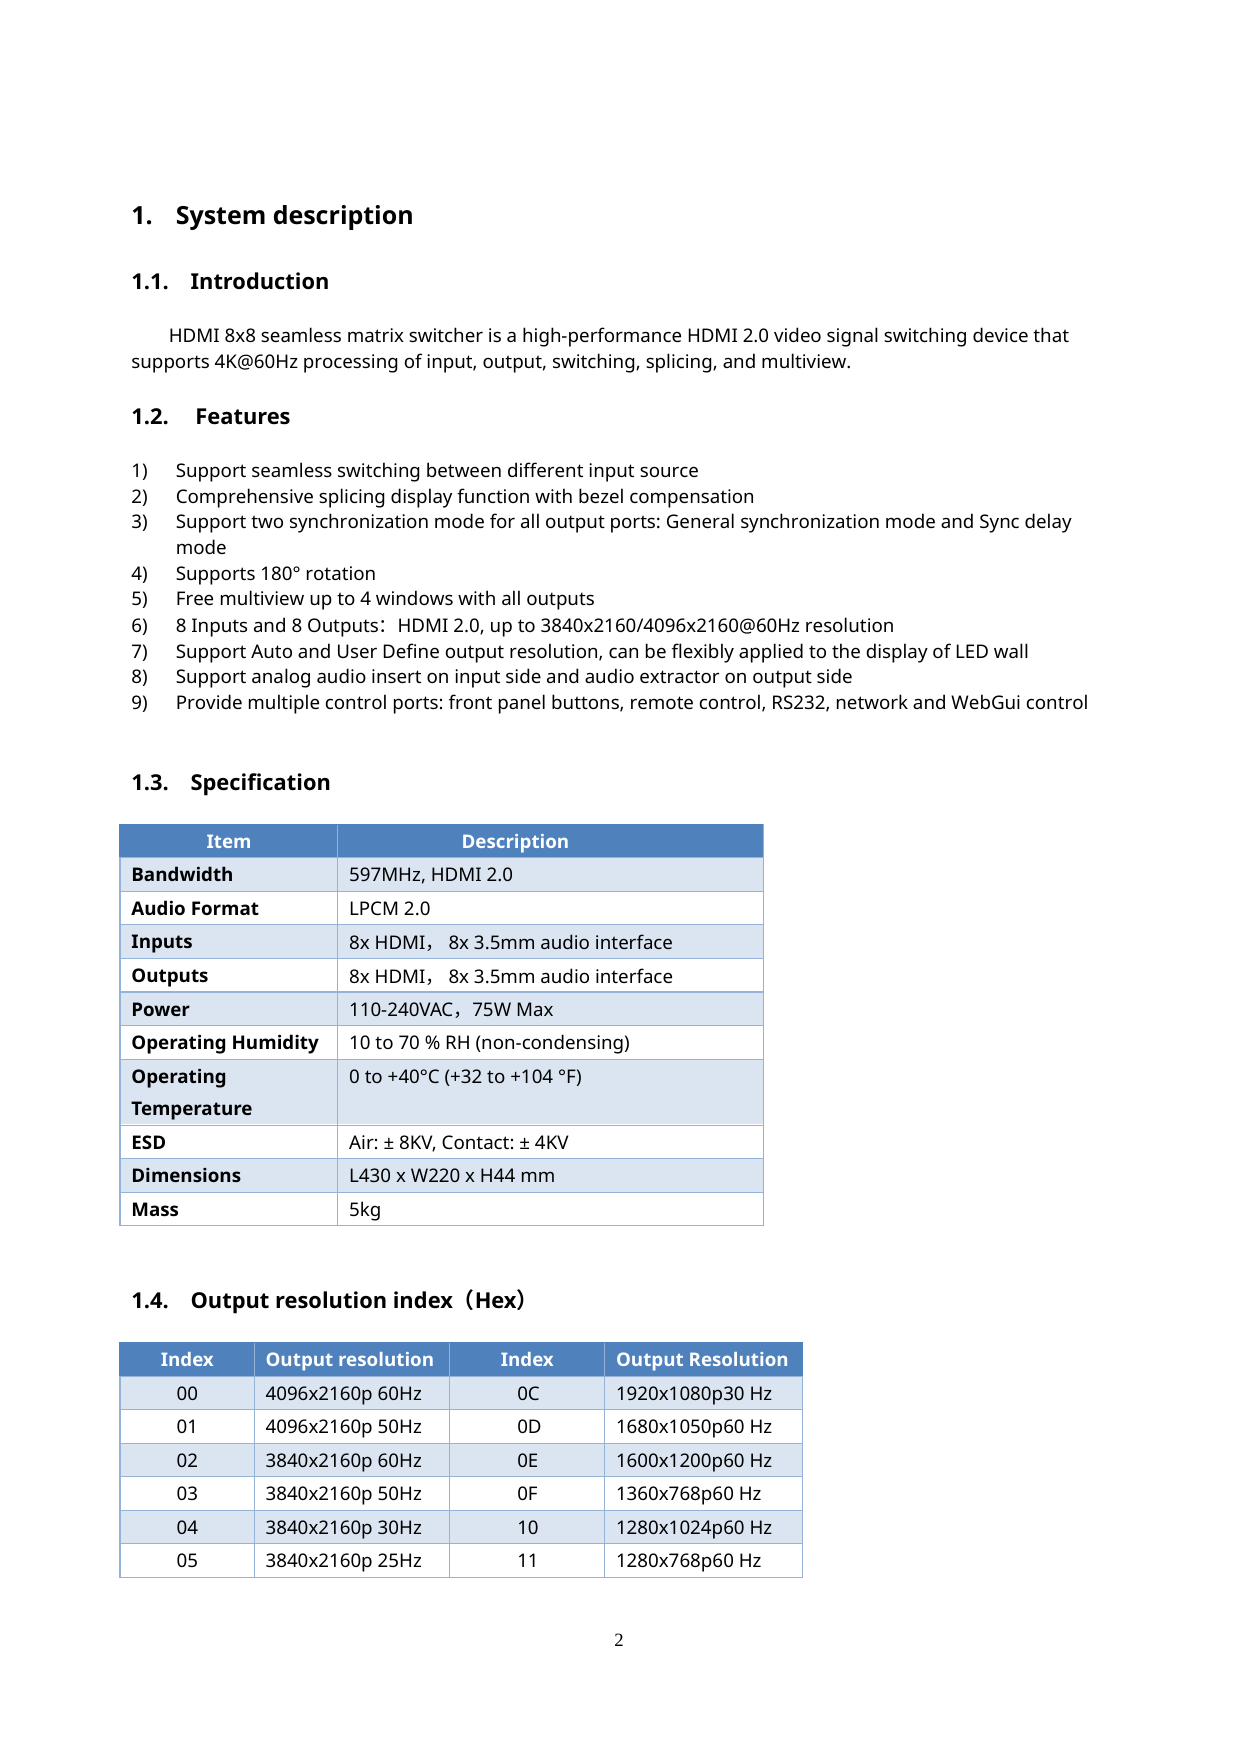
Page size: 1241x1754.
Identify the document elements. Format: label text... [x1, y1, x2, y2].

subtitle Output resolution index（Hex） [131, 1283, 1106, 1315]
table_header Item [121, 825, 337, 857]
subtitle Features [131, 401, 1106, 431]
list Free multiview up to 4 windows with all outputs [131, 585, 1106, 611]
list Comprehensive splicing display function with bezel compensation [131, 483, 1106, 509]
table_cell 11 [450, 1544, 604, 1577]
list Provide multiple control ports: front panel buttons, remote control, RS232, network and WebGui control [131, 689, 1106, 714]
table_cell LPCM 2.0 [338, 892, 763, 924]
table_cell 02 [121, 1444, 254, 1476]
table_cell Inputs [121, 925, 337, 958]
table_header Index [121, 1343, 254, 1376]
table_cell Outputs [121, 959, 337, 991]
table_header Output Resolution [605, 1343, 802, 1376]
table_cell 1360x768p60 Hz [605, 1477, 802, 1510]
subtitle Specification [131, 767, 1106, 797]
table_cell Power [121, 993, 337, 1025]
subtitle System description [131, 197, 1106, 231]
table_cell 4096x2160p 60Hz [255, 1377, 449, 1409]
table_cell 1920x1080p30 Hz [605, 1377, 802, 1409]
table_cell Audio Format [121, 892, 337, 924]
table_cell 3840x2160p 60Hz [255, 1444, 449, 1476]
table_cell 110-240VAC，75W Max [338, 993, 763, 1025]
table_cell 1600x1200p60 Hz [605, 1444, 802, 1476]
list Supports 180° rotation [131, 560, 1106, 585]
table_cell Mass [121, 1193, 337, 1225]
table_cell 0D [450, 1410, 604, 1443]
table_cell 10 [450, 1511, 604, 1543]
table_cell 3840x2160p 25Hz [255, 1544, 449, 1577]
table_cell 1680x1050p60 Hz [605, 1410, 802, 1443]
table_cell Operating Temperature [121, 1060, 337, 1124]
table_header Output resolution [255, 1343, 449, 1376]
table_cell 03 [121, 1477, 254, 1510]
table_cell 4096x2160p 50Hz [255, 1410, 449, 1443]
table_cell 01 [121, 1410, 254, 1443]
table_cell 05 [121, 1544, 254, 1577]
list Support analog audio insert on input side and audio extractor on output side [131, 663, 1106, 689]
table_header Description [338, 825, 763, 857]
list Support seamless switching between different input source [131, 458, 1106, 483]
table_cell Bandwidth [121, 858, 337, 891]
table_cell Air: ± 8KV, Contact: ± 4KV [338, 1126, 763, 1158]
table_cell 0 to +40°C (+32 to +104 °F) [338, 1060, 763, 1124]
table_cell 04 [121, 1511, 254, 1543]
list 8 Inputs and 8 Outputs：HDMI 2.0, up to 3840x2160/4096x2160@60Hz resolution [131, 611, 1106, 638]
table_cell ESD [121, 1126, 337, 1158]
subtitle Introduction [131, 266, 1106, 296]
table_cell 8x HDMI， 8x 3.5mm audio interface [338, 925, 763, 958]
table_cell 0E [450, 1444, 604, 1476]
list Support two synchronization mode for all output ports: General synchronization mode and Sync delay mode [131, 509, 1106, 560]
table_cell L430 x W220 x H44 mm [338, 1159, 763, 1192]
table_cell 0F [450, 1477, 604, 1510]
table_cell 10 to 70 % RH (non-condensing) [338, 1026, 763, 1058]
table_cell 0C [450, 1377, 604, 1409]
table_cell 1280x768p60 Hz [605, 1544, 802, 1577]
table_cell 8x HDMI， 8x 3.5mm audio interface [338, 959, 763, 991]
table_cell 5kg [338, 1193, 763, 1225]
table_cell 3840x2160p 30Hz [255, 1511, 449, 1543]
table_cell 00 [121, 1377, 254, 1409]
table_cell Dimensions [121, 1159, 337, 1192]
table_cell Operating Humidity [121, 1026, 337, 1058]
list Support Auto and User Define output resolution, can be flexibly applied to the display of LED wall [131, 638, 1106, 663]
table_cell 3840x2160p 50Hz [255, 1477, 449, 1510]
table_header Index [450, 1343, 604, 1376]
table_cell 1280x1024p60 Hz [605, 1511, 802, 1543]
list HDMI 8x8 seamless matrix switcher is a high-performance HDMI 2.0 video signal switching device that supports 4K@60Hz processing of input, output, switching, splicing, and multiview. [131, 323, 1106, 374]
table_cell 597MHz, HDMI 2.0 [338, 858, 763, 891]
